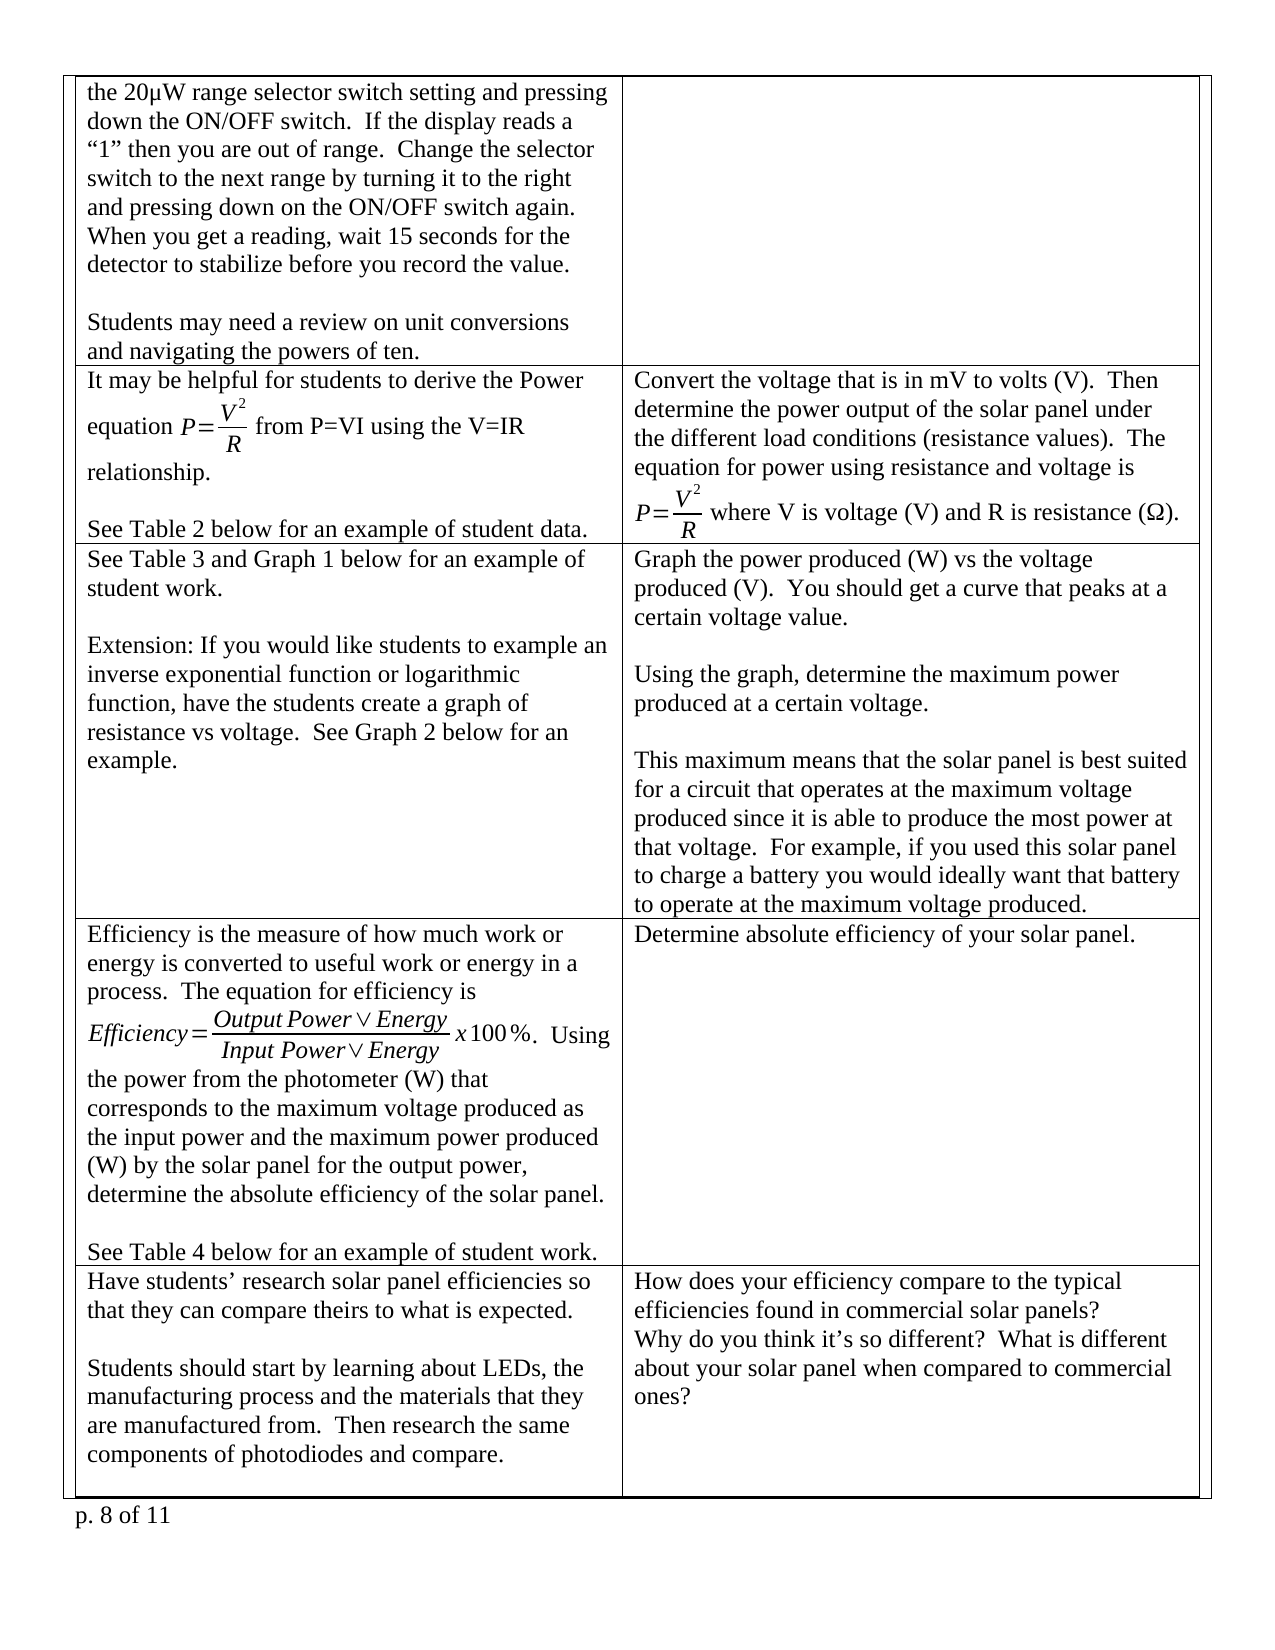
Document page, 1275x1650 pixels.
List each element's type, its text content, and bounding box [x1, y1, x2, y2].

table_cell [611, 1266, 622, 1496]
table_cell Procedure and Prompts: [623, 544, 1199, 918]
table_cell Procedure and Prompts: [76, 544, 622, 918]
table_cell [623, 77, 1199, 365]
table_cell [64, 76, 75, 1497]
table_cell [623, 1266, 1199, 1496]
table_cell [76, 1266, 87, 1496]
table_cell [1200, 76, 1211, 1497]
table_cell Procedure and Prompts: [623, 919, 1199, 1265]
table_cell Procedure and Prompts: [76, 77, 622, 365]
